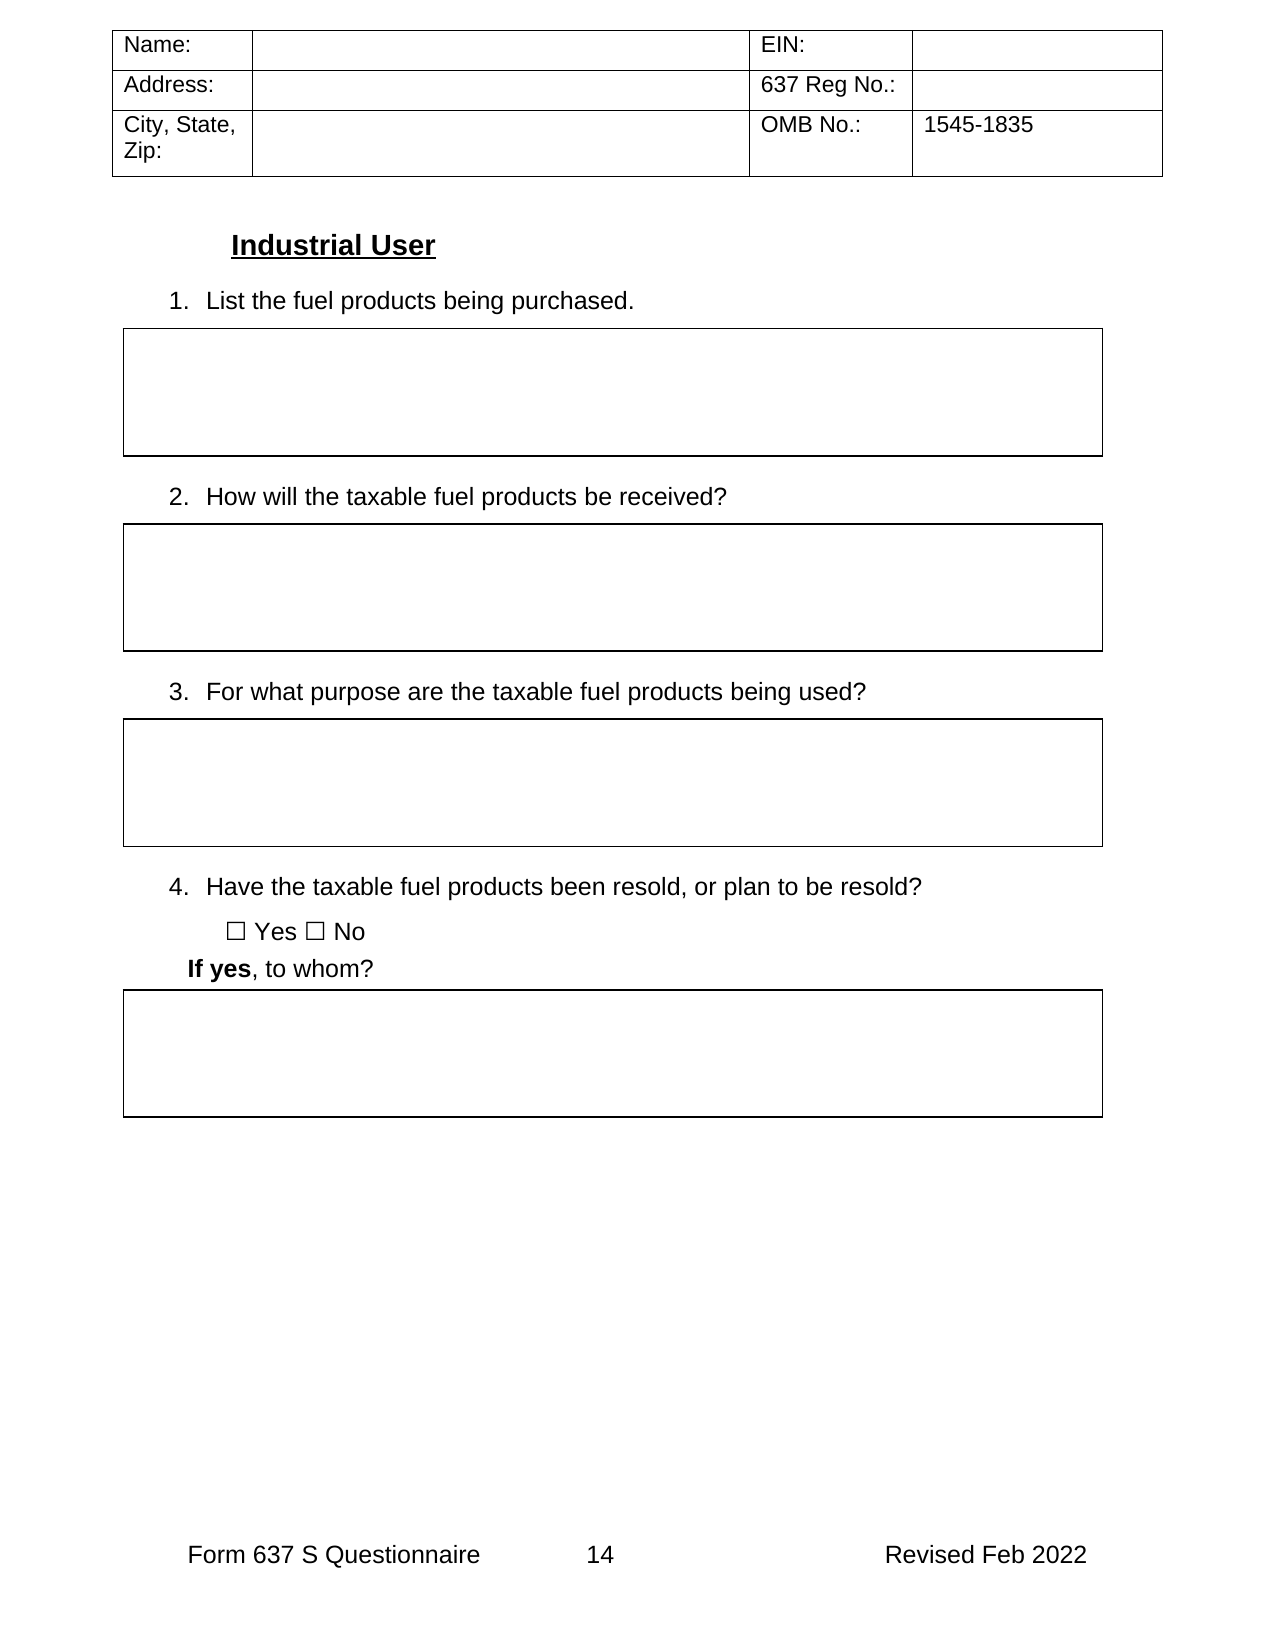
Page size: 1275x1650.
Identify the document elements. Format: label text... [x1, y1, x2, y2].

text Yes No [224, 913, 1087, 948]
text For what purpose are the taxable fuel products being used? [169, 535, 1132, 706]
text If yes, to whom? [187, 954, 1087, 983]
text Have the taxable fuel products been resold, or plan to be resold? [169, 731, 1132, 901]
list List the fuel products being purchased. [169, 286, 1132, 315]
subtitle Industrial User [231, 228, 1087, 261]
text How will the taxable fuel products be received? [169, 340, 1132, 510]
